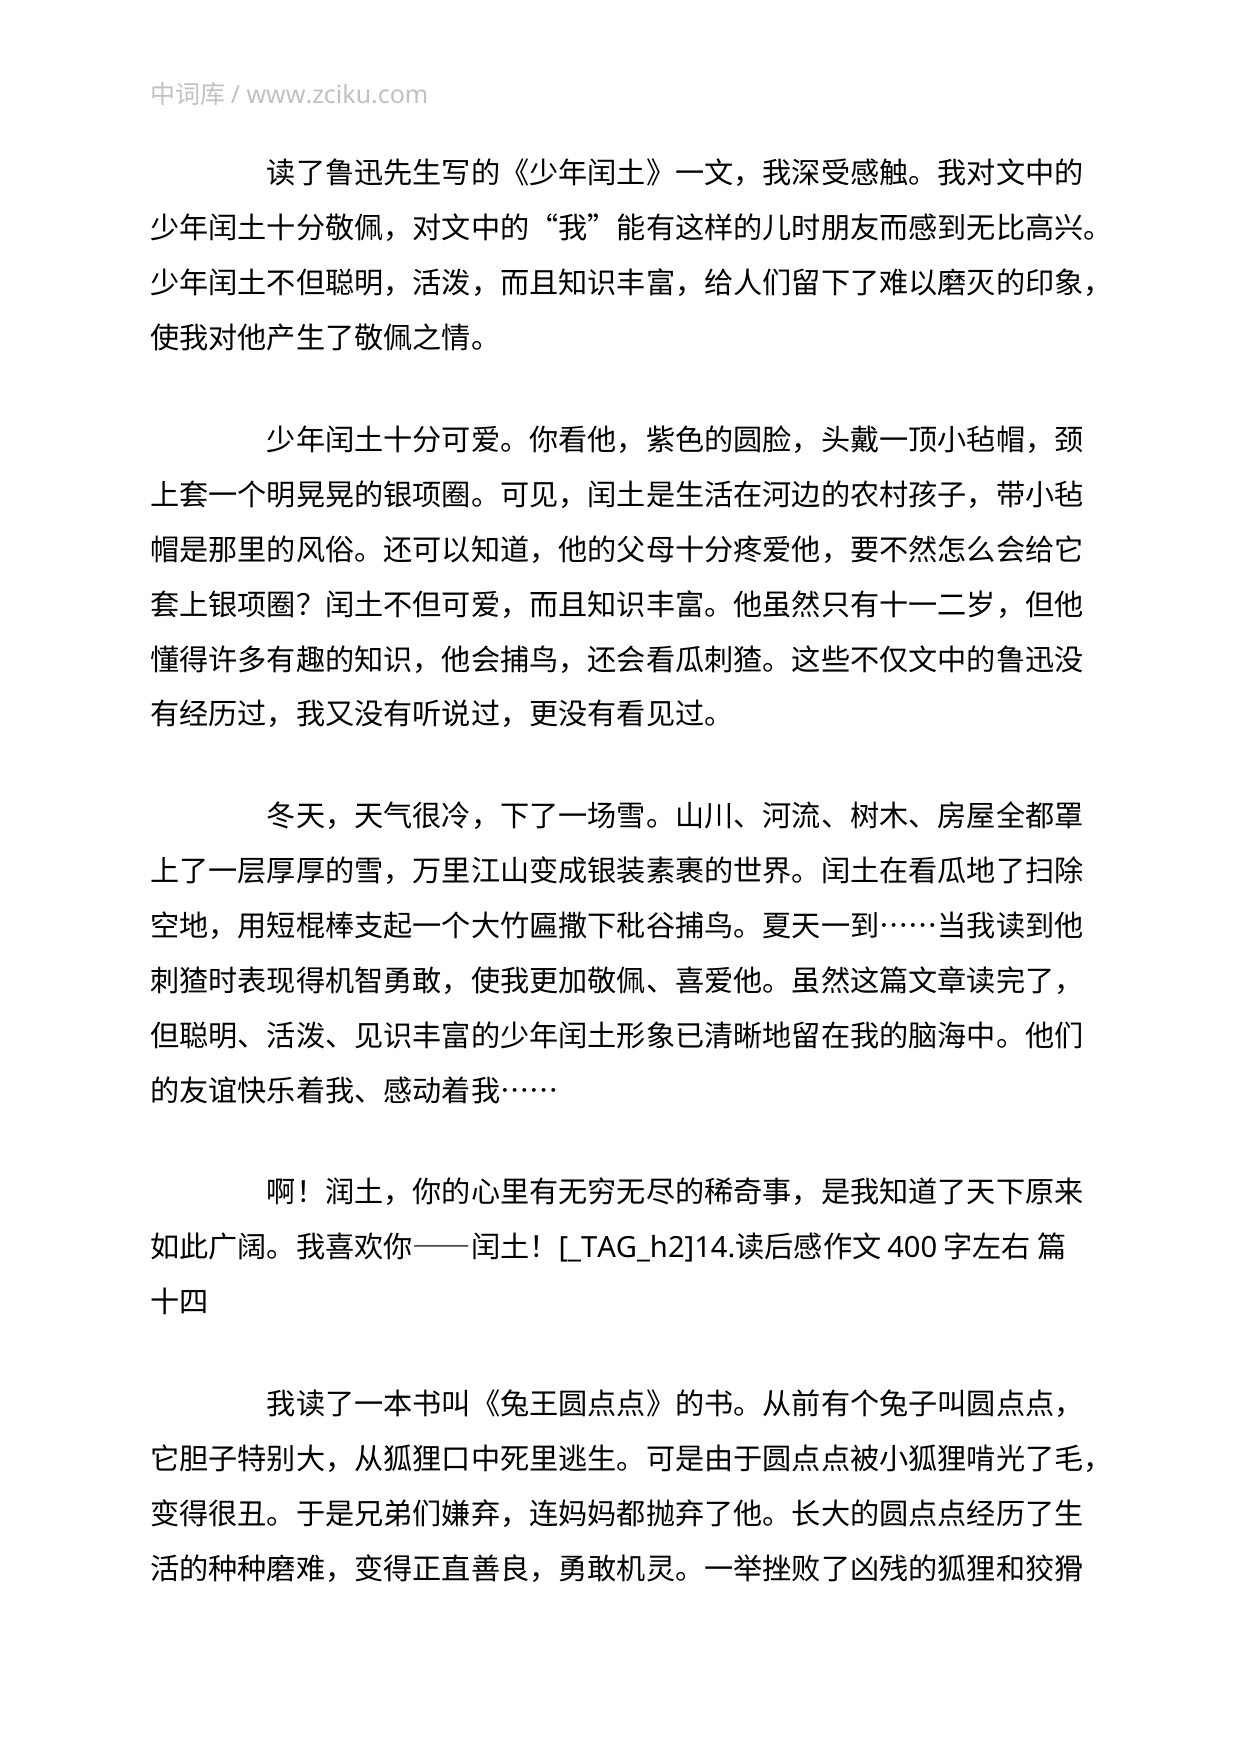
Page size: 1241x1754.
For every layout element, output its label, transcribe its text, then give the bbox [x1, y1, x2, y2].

text 啊！润土，你的心里有无穷无尽的稀奇事，是我知道了天下原来如此广阔。我喜欢你——闰土！[_TAG_h2]14.读后感作文400字左右 篇十四 [150, 1169, 1090, 1321]
text 读了鲁迅先生写的《少年闰土》一文，我深受感触。我对文中的少年闰土十分敬佩，对文中的“我”能有这样的儿时朋友而感到无比高兴。少年闰土不但聪明，活泼，而且知识丰富，给人们留下了难以磨灭的印象，使我对他产生了敬佩之情。 [150, 150, 1090, 357]
text 少年闰土十分可爱。你看他，紫色的圆脸，头戴一顶小毡帽，颈上套一个明晃晃的银项圈。可见，闰土是生活在河边的农村孩子，带小毡帽是那里的风俗。还可以知道，他的父母十分疼爱他，要不然怎么会给它套上银项圈？闰土不但可爱，而且知识丰富。他虽然只有十一二岁，但他懂得许多有趣的知识，他会捕鸟，还会看瓜刺猹。这些不仅文中的鲁迅没有经历过，我又没有听说过，更没有看见过。 [150, 416, 1090, 733]
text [150, 1381, 1090, 1588]
text 冬天，天气很冷，下了一场雪。山川、河流、树木、房屋全都罩上了一层厚厚的雪，万里江山变成银装素裹的世界。闰土在看瓜地了扫除空地，用短棍棒支起一个大竹匾撒下秕谷捕鸟。夏天一到……当我读到他刺猹时表现得机智勇敢，使我更加敬佩、喜爱他。虽然这篇文章读完了，但聪明、活泼、见识丰富的少年闰土形象已清晰地留在我的脑海中。他们的友谊快乐着我、感动着我…… [150, 793, 1090, 1109]
